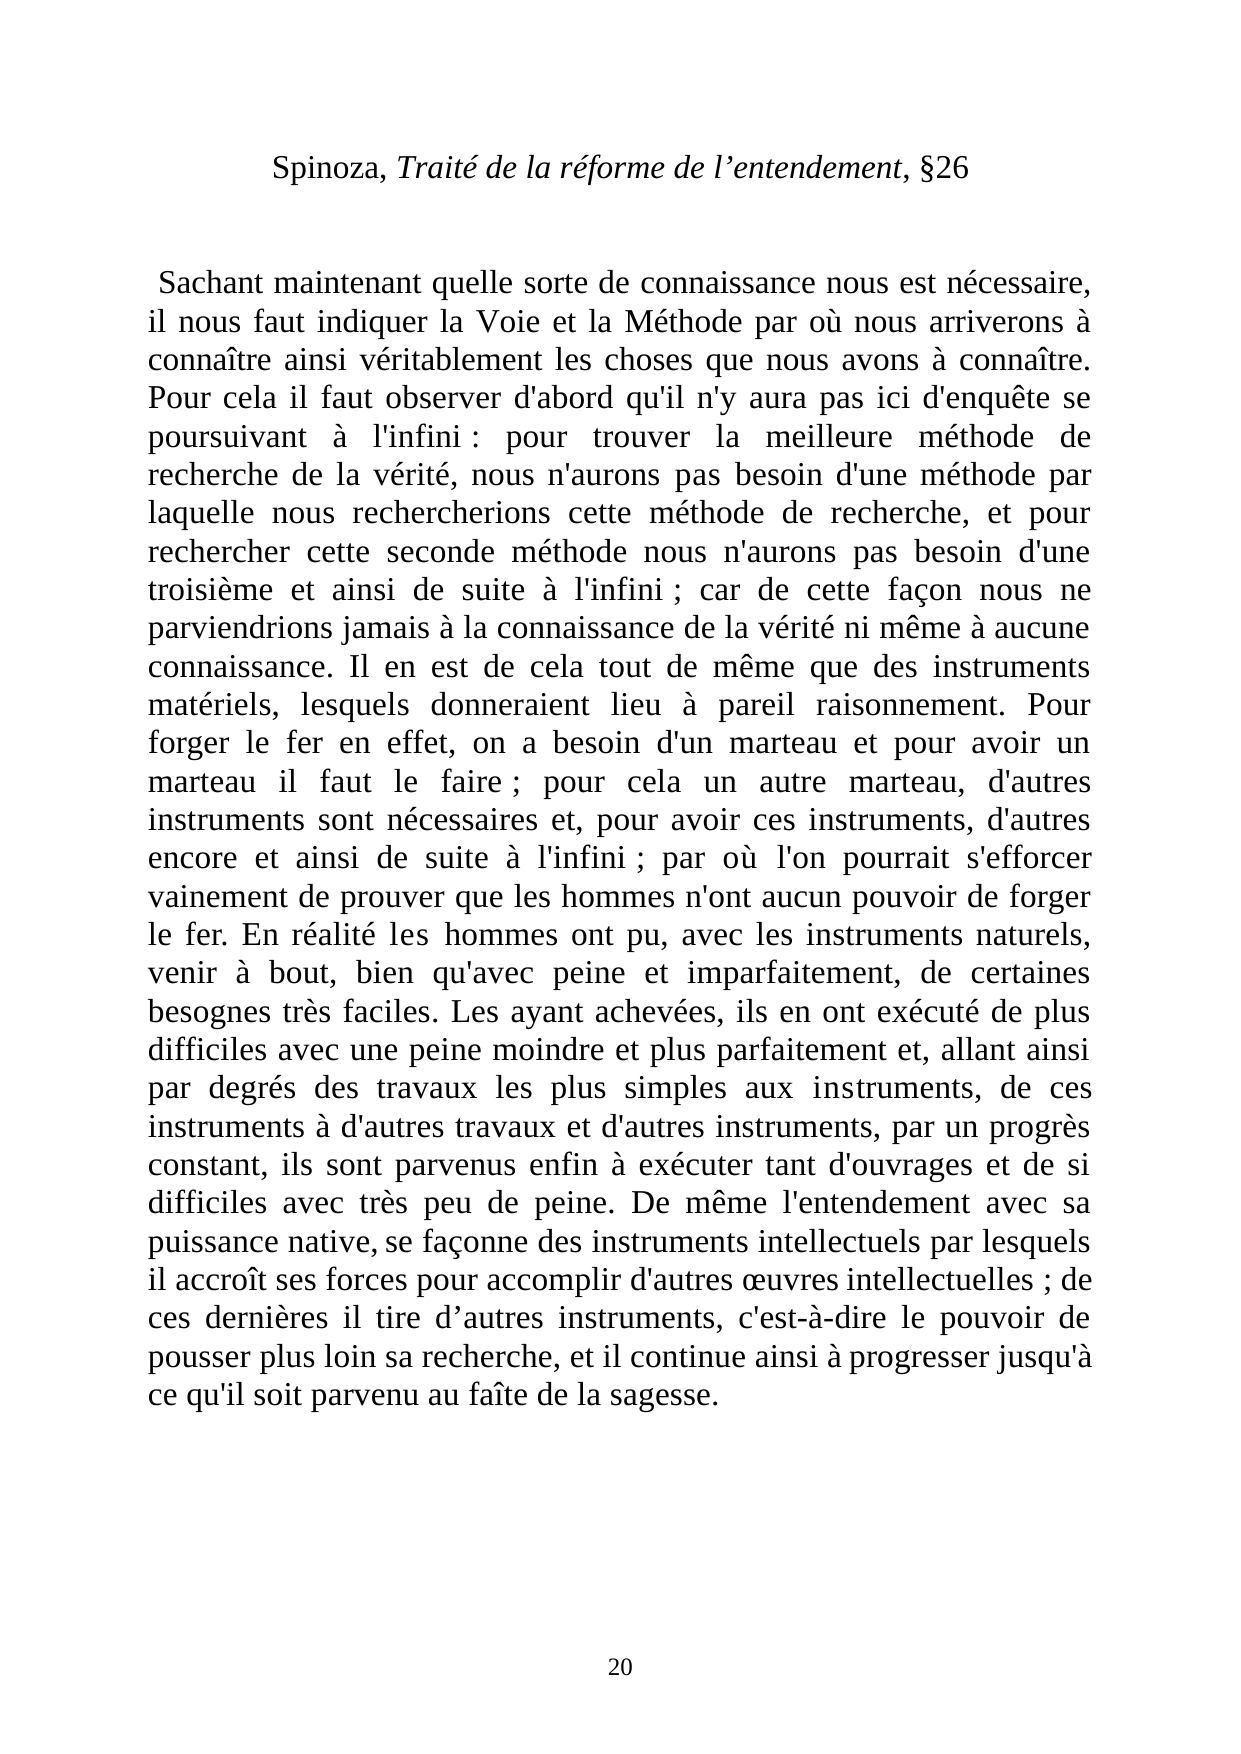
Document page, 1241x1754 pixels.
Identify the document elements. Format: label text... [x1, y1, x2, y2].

text Spinoza, Traité de la réforme de l’entendement, §26 [148, 148, 1093, 186]
text Sachant maintenant quelle sorte de connaissance nous est nécessaire, il nous faut indiquer la Voie et la Méthode par où nous arriverons à connaître ainsi véritablement les choses que nous avons à connaître. Pour cela il faut observer d'abord qu'il n'y aura pas ici d'enquête se poursuivant à l'infini : pour trouver la meilleure méthode de recherche de la vérité, nous n'aurons pas besoin d'une méthode par laquelle nous rechercherions cette méthode de recherche, et pour rechercher cette seconde méthode nous n'aurons pas besoin d'une troisième et ainsi de suite à l'infini ; car de cette façon nous ne parviendrions jamais à la connaissance de la vérité ni même à aucune connaissance. Il en est de cela tout de même que des instruments matériels, lesquels donneraient lieu à pareil raisonnement. Pour forger le fer en effet, on a besoin d'un marteau et pour avoir un marteau il faut le faire ; pour cela un autre marteau, d'autres instruments sont nécessaires et, pour avoir ces instruments, d'autres encore et ainsi de suite à l'infini ; par où l'on pourrait s'efforcer vainement de prouver que les hommes n'ont aucun pouvoir de forger le fer. En réalité les hommes ont pu, avec les instruments naturels, venir à bout, bien qu'avec peine et imparfaitement, de certaines besognes très faciles. Les ayant achevées, ils en ont exécuté de plus difficiles avec une peine moindre et plus parfaitement et, allant ainsi par degrés des travaux les plus simples aux instruments, de ces instruments à d'autres travaux et d'autres instruments, par un progrès constant, ils sont parvenus enfin à exécuter tant d'ouvrages et de si difficiles avec très peu de peine. De même l'entendement avec sa puissance native, se façonne des instruments intellectuels par lesquels il accroît ses forces pour accomplir d'autres œuvres intellectuelles ; de ces dernières il tire d’autres instruments, c'est-à-dire le pouvoir de pousser plus loin sa recherche, et il continue ainsi à progresser jusqu'à ce qu'il soit parvenu au faîte de la sagesse. [148, 263, 1093, 1413]
